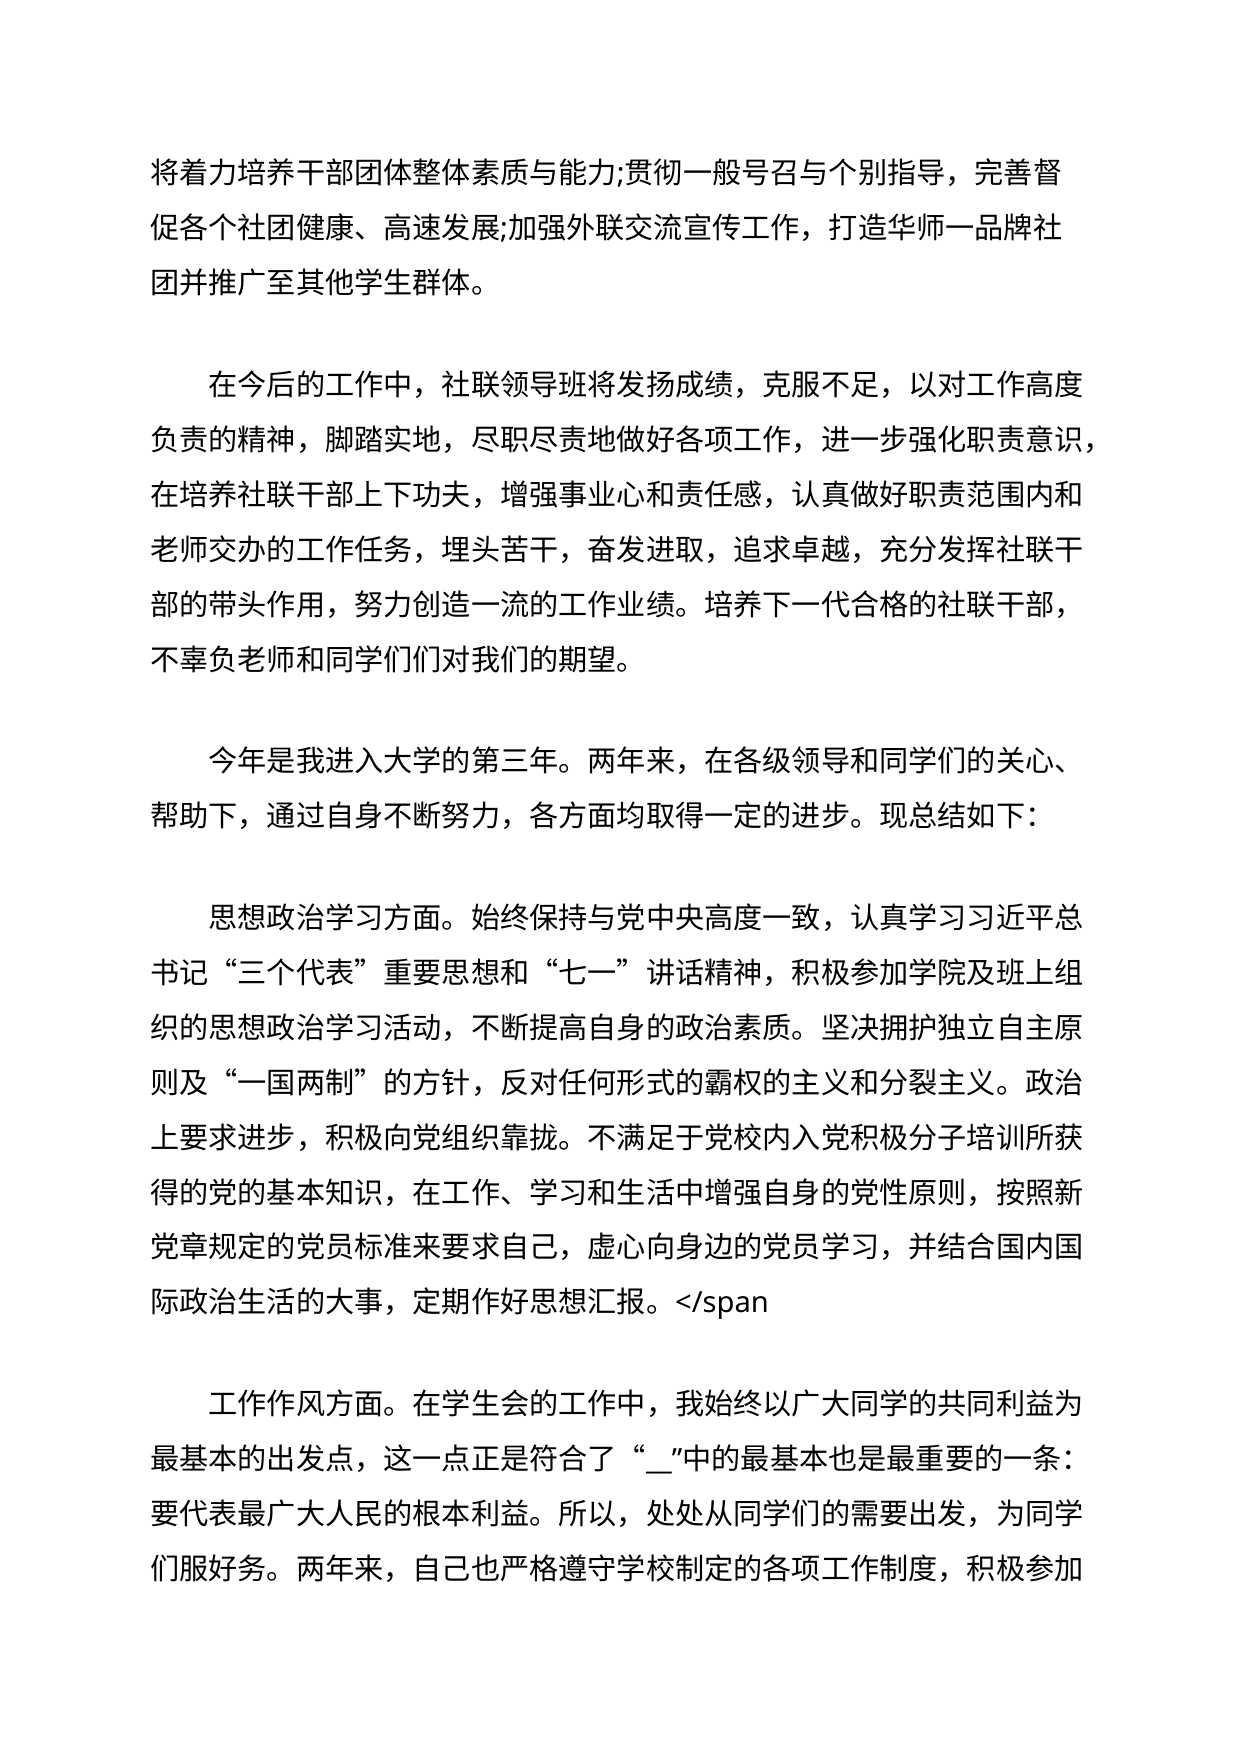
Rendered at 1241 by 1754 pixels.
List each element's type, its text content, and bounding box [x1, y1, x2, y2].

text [150, 150, 1090, 302]
text 在今后的工作中，社联领导班将发扬成绩，克服不足，以对工作高度负责的精神，脚踏实地，尽职尽责地做好各项工作，进一步强化职责意识，在培养社联干部上下功夫，增强事业心和责任感，认真做好职责范围内和老师交办的工作任务，埋头苦干，奋发进取，追求卓越，充分发挥社联干部的带头作用，努力创造一流的工作业绩。培养下一代合格的社联干部，不辜负老师和同学们们对我们的期望。 [150, 362, 1090, 678]
text 思想政治学习方面。始终保持与党中央高度一致，认真学习习近平总书记“三个代表”重要思想和“七一”讲话精神，积极参加学院及班上组织的思想政治学习活动，不断提高自身的政治素质。坚决拥护独立自主原则及“一国两制”的方针，反对任何形式的霸权的主义和分裂主义。政治上要求进步，积极向党组织靠拢。不满足于党校内入党积极分子培训所获得的党的基本知识，在工作、学习和生活中增强自身的党性原则，按照新党章规定的党员标准来要求自己，虚心向身边的党员学习，并结合国内国际政治生活的大事，定期作好思想汇报。</span [150, 895, 1090, 1321]
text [150, 1381, 1090, 1588]
text 今年是我进入大学的第三年。两年来，在各级领导和同学们的关心、帮助下，通过自身不断努力，各方面均取得一定的进步。现总结如下： [150, 738, 1090, 835]
